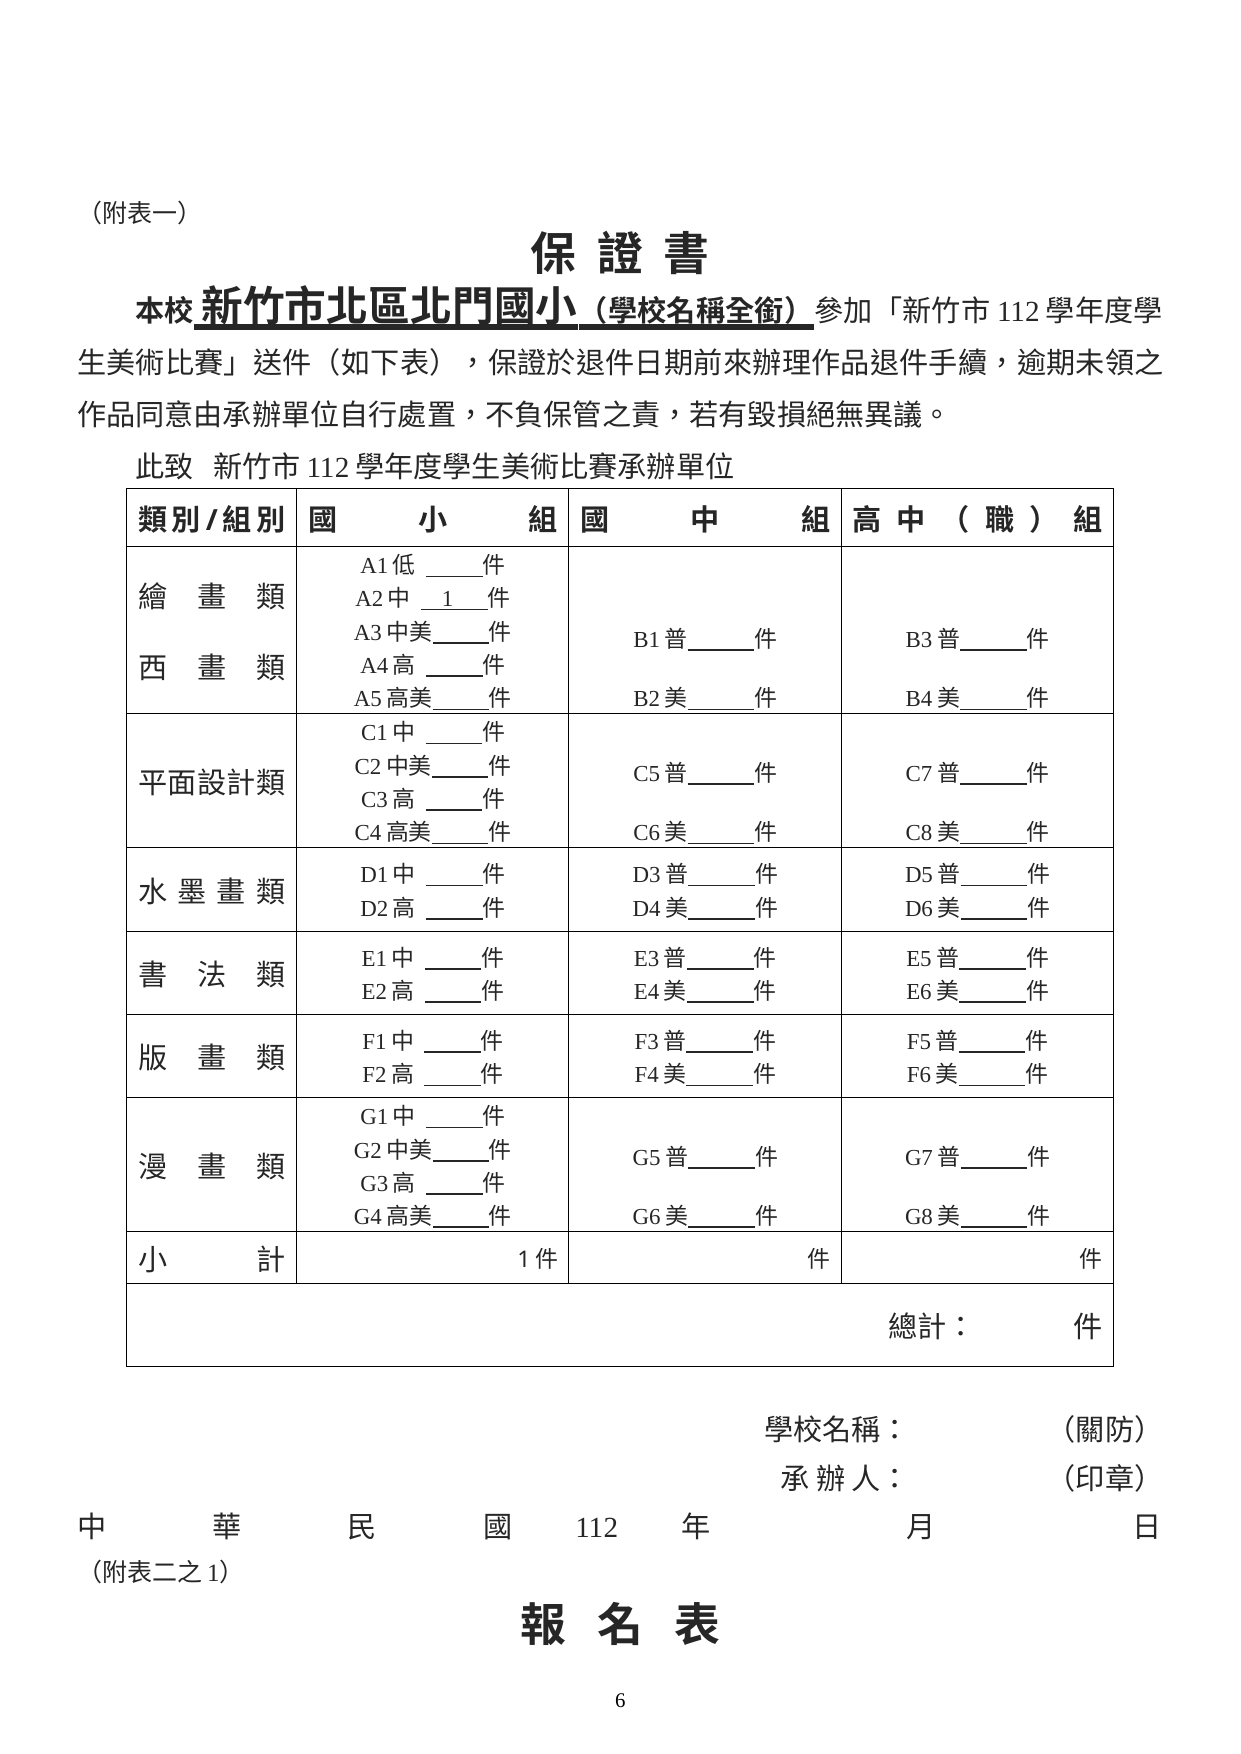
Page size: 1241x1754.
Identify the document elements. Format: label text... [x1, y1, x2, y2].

table_cell 總計： 件 [127, 1284, 1113, 1366]
table_cell 水墨畫類 [127, 848, 296, 931]
table_cell D3普 件 D4美 件 [569, 848, 841, 931]
table_cell 漫畫類 [127, 1098, 296, 1231]
text （附表一） [77, 184, 1163, 232]
table_cell E3普 件 E4美 件 [569, 932, 841, 1014]
table_cell G5普 件 G6美 件 [569, 1098, 841, 1231]
table_cell 繪畫類 西畫類 [127, 547, 296, 713]
table_cell 1件 [297, 1232, 568, 1283]
table_cell B1普 件 B2美 件 [569, 547, 841, 713]
table_cell E1中 件 E2高 件 [297, 932, 568, 1014]
table_cell C1中 件 C2中美 件 C3高 件 C4高美 件 [297, 714, 568, 847]
text 報 名 表 [77, 1589, 1163, 1655]
table_cell B3普 件 B4美 件 [842, 547, 1113, 713]
table_header 國小組 [297, 489, 568, 546]
table_cell E5普 件 E6美 件 [842, 932, 1113, 1014]
table_header 高中（職）組 [842, 489, 1113, 546]
text 此致 新竹市112學年度學生美術比賽承辦單位 [77, 436, 1163, 488]
table_cell C7普 件 C8美 件 [842, 714, 1113, 847]
text 中 華 民 國 112 年 月 日 [77, 1504, 1163, 1546]
text 保 證 書 [77, 232, 1163, 280]
table_cell 小計 [127, 1232, 296, 1283]
table_cell D5普 件 D6美 件 [842, 848, 1113, 931]
table_cell 書法類 [127, 932, 296, 1014]
table_cell A1低 件 A2中 1 件 A3中美 件 A4高 件 A5高美 件 [297, 547, 568, 713]
table_cell 件 [842, 1232, 1113, 1283]
table_cell G7普 件 G8美 件 [842, 1098, 1113, 1231]
table_cell 件 [569, 1232, 841, 1283]
table_cell 平面設計類 [127, 714, 296, 847]
table_cell F5普 件 F6美 件 [842, 1015, 1113, 1097]
table_cell 版畫類 [127, 1015, 296, 1097]
table_cell D1中 件 D2高 件 [297, 848, 568, 931]
table_cell G1中 件 G2中美 件 G3高 件 G4高美 件 [297, 1098, 568, 1231]
table_header 國中組 [569, 489, 841, 546]
text 學校名稱： （關防） [77, 1407, 1163, 1449]
text 本校 新竹市北區北門國小（學校名稱全銜）參加「新竹市112學年度學生美術比賽」送件（如下表），保證於退件日期前來辦理作品退件手續，逾期未領之作品同意由承辦單位自行處置，不負保管之責，若有毀損絕無異議。 [77, 280, 1163, 436]
text 承 辦 人： （印章） [77, 1455, 1163, 1497]
table_header 類別/組別 [127, 489, 296, 546]
table_cell F3普 件 F4美 件 [569, 1015, 841, 1097]
text （附表二之1） [77, 1552, 1163, 1589]
table_cell F1中 件 F2高 件 [297, 1015, 568, 1097]
table_cell C5普 件 C6美 件 [569, 714, 841, 847]
